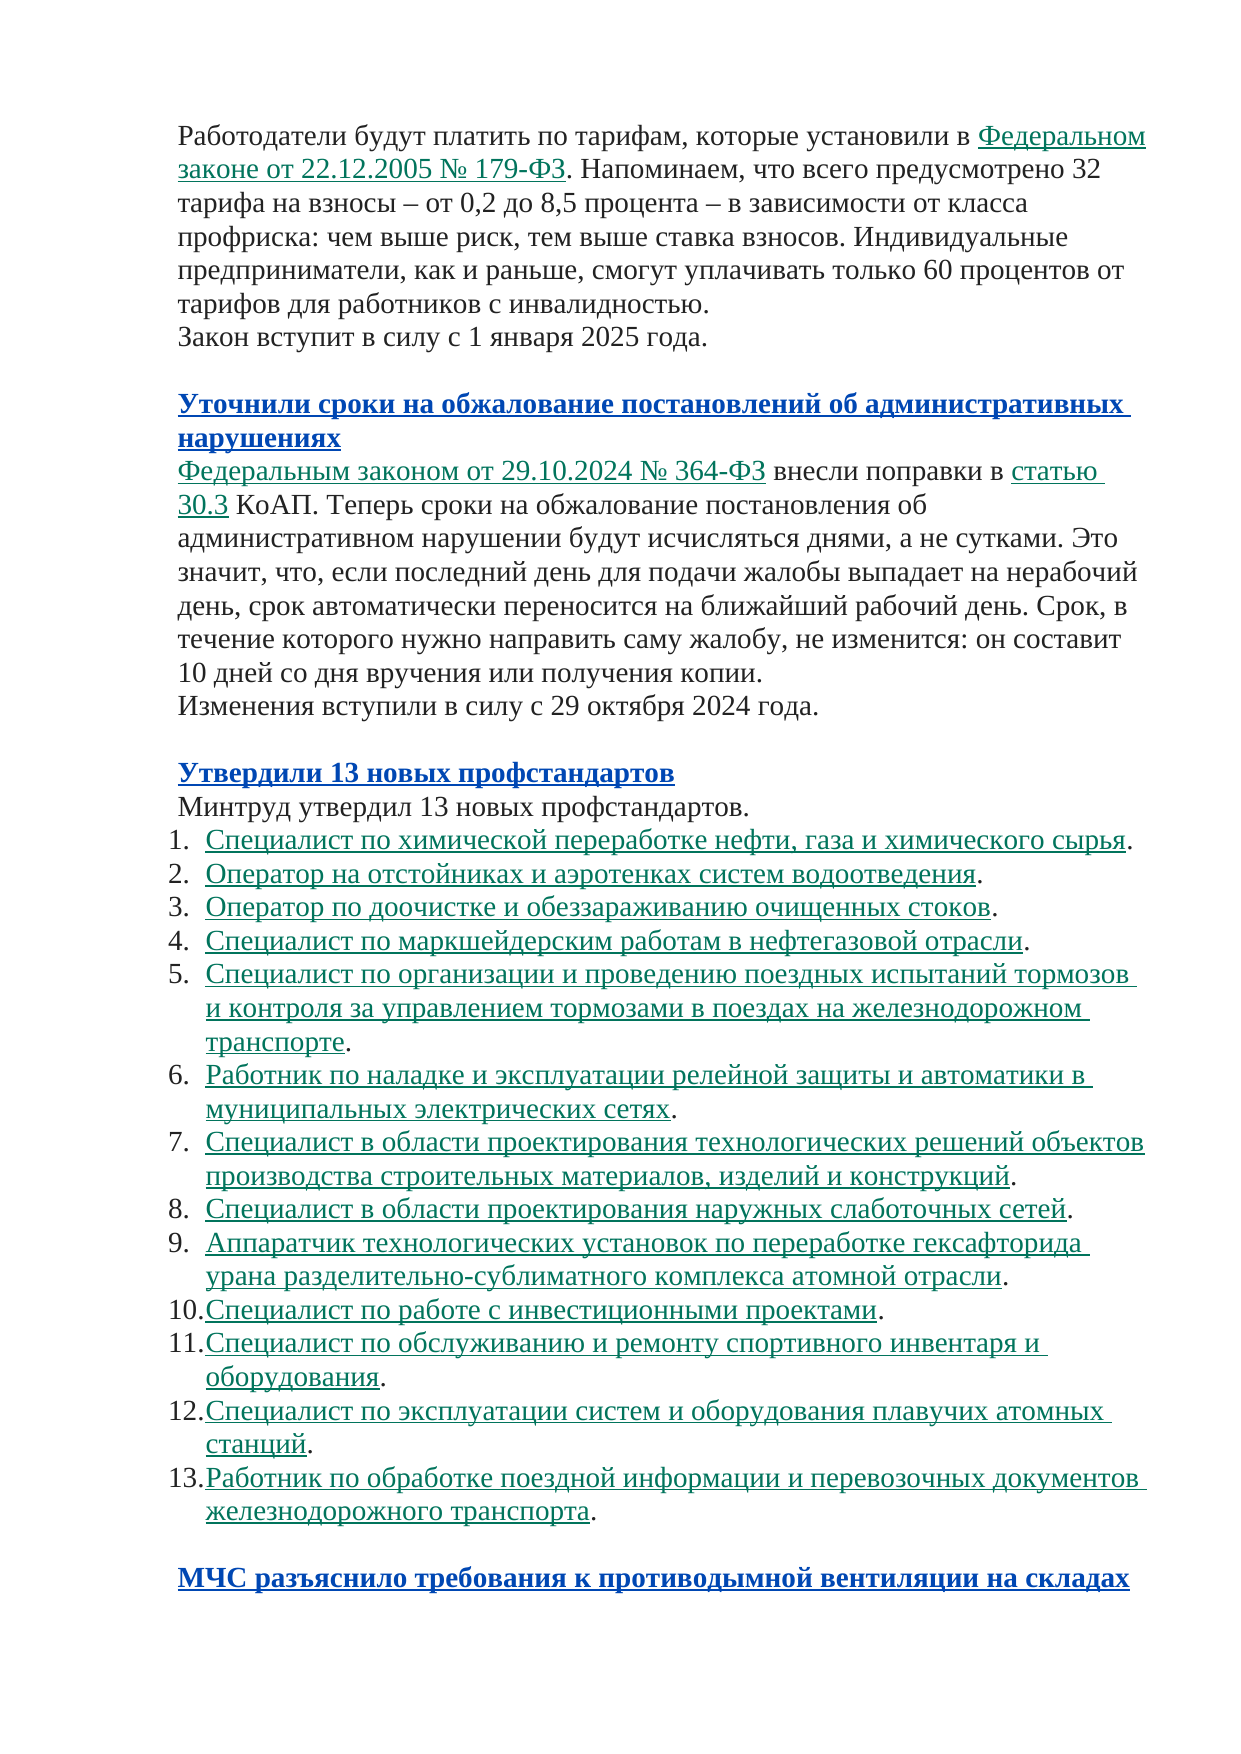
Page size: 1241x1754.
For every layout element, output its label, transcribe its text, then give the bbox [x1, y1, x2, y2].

list Специалист в области проектирования технологических решений объектов производства строительных материалов, изделий и конструкций. [168, 1124, 1152, 1191]
list Специалист по маркшейдерским работам в нефтегазовой отрасли. [168, 923, 1152, 957]
list Специалист по работе с инвестиционными проектами. [168, 1292, 1152, 1326]
list Специалист по обслуживанию и ремонту спортивного инвентаря и оборудования. [168, 1326, 1152, 1393]
text Работодатели будут платить по тарифам, которые установили в Федеральном законе от 22.12.2005 № 179-ФЗ. Напоминаем, что всего предусмотрено 32 тарифа на взносы – от 0,2 до 8,5 процента – в зависимости от класса профриска: чем выше риск, тем выше ставка взносов. Индивидуальные предприниматели, как и раньше, смогут уплачивать только 60 процентов от тарифов для работников с инвалидностью. [177, 118, 1152, 319]
text Закон вступит в силу с 1 января 2025 года. [177, 319, 1152, 353]
list Аппаратчик технологических установок по переработке гексафторида урана разделительно-сублиматного комплекса атомной отрасли. [168, 1225, 1152, 1292]
list Оператор на отстойниках и аэротенках систем водоотведения. [168, 856, 1152, 889]
list Специалист по химической переработке нефти, газа и химического сырья. [168, 822, 1152, 856]
text Федеральным законом от 29.10.2024 № 364-ФЗ внесли поправки в статью 30.3 КоАП. Теперь сроки на обжалование постановления об административном нарушении будут исчисляться днями, а не сутками. Это значит, что, если последний день для подачи жалобы выпадает на нерабочий день, срок автоматически переносится на ближайший рабочий день. Срок, в течение которого нужно направить саму жалобу, не изменится: он составит 10 дней со дня вручения или получения копии. [177, 453, 1152, 688]
text Изменения вступили в силу с 29 октября 2024 года. [177, 688, 1152, 722]
list Работник по наладке и эксплуатации релейной защиты и автоматики в муниципальных электрических сетях. [168, 1057, 1152, 1124]
list Оператор по доочистке и обеззараживанию очищенных стоков. [168, 889, 1152, 923]
list Работник по обработке поездной информации и перевозочных документов железнодорожного транспорта. [168, 1460, 1152, 1527]
text Уточнили сроки на обжалование постановлений об административных нарушениях [177, 386, 1152, 453]
text Утвердили 13 новых профстандартов [177, 755, 1152, 789]
list Специалист по эксплуатации систем и оборудования плавучих атомных станций. [168, 1393, 1152, 1460]
list Специалист по организации и проведению поездных испытаний тормозов и контроля за управлением тормозами в поездах на железнодорожном транспорте. [168, 957, 1152, 1057]
text Минтруд утвердил 13 новых профстандартов. [177, 789, 1152, 822]
list Специалист в области проектирования наружных слаботочных сетей. [168, 1191, 1152, 1225]
text МЧС разъяснило требования к противодымной вентиляции на складах [177, 1560, 1152, 1594]
